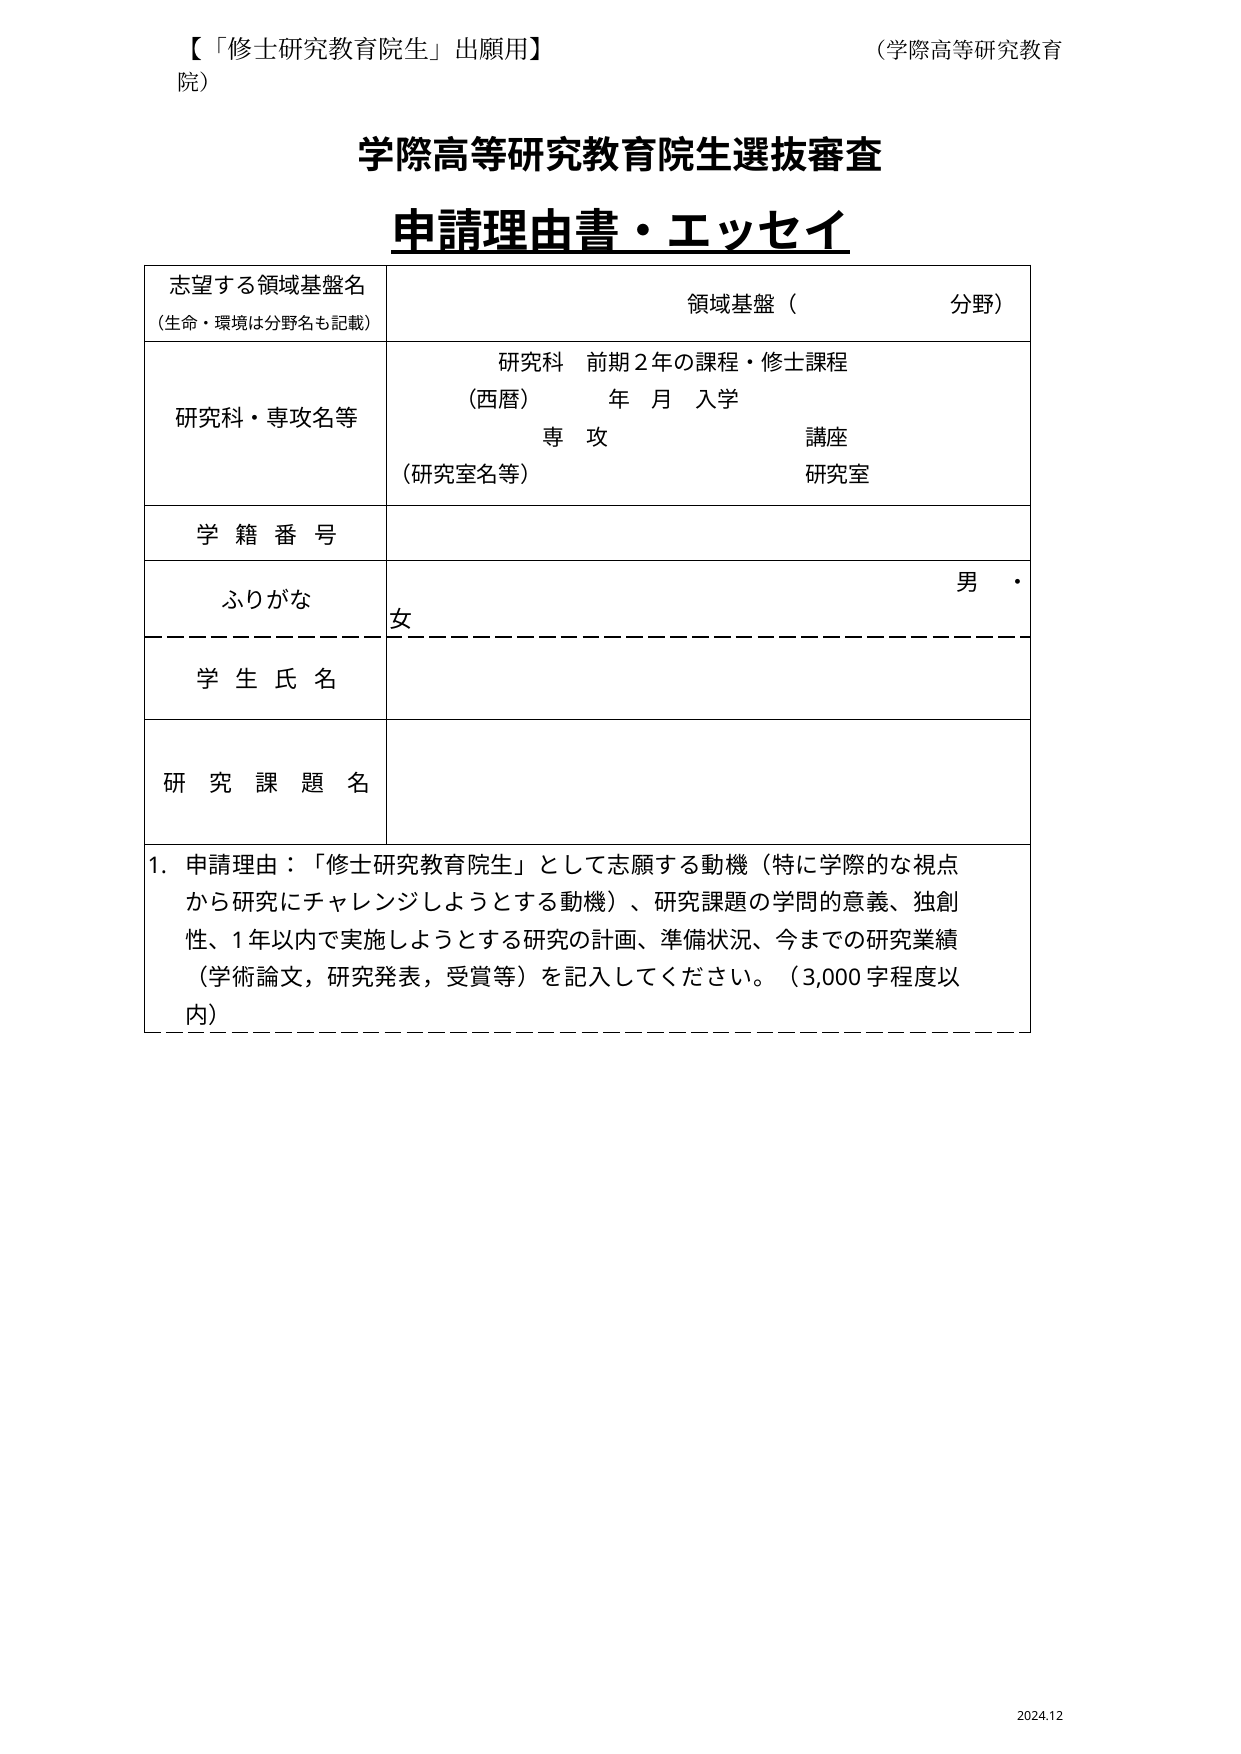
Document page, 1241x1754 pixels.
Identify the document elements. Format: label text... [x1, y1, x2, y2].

text 申請理由書・エッセイ [177, 189, 1063, 264]
table_cell [387, 720, 1030, 844]
table_cell 申請理由：「修士研究教育院生」として志願する動機（特に学際的な視点から研究にチャレンジしようとする動機）、研究課題の学問的意義、独創性、1年以内で実施しようとする研究の計画、準備状況、今までの研究業績（学術論文，研究発表，受賞等）を記入してください。（3,000字程度以内） [145, 845, 1030, 1032]
table_cell 学籍番号 [145, 506, 386, 560]
table_cell 研究科 前期２年の課程・修士課程 （西暦） 年 月 入学 専 攻 講座 （研究室名等） 研究室 [387, 342, 1030, 505]
table_header 志望する領域基盤名 （生命・環境は分野名も記載） [145, 266, 386, 341]
table_cell [387, 506, 1030, 560]
table_cell 男 ・ 女 [387, 561, 1030, 636]
table_cell 研 究 課 題 名 [145, 720, 386, 844]
table_cell [387, 636, 1030, 719]
table_cell 研究科・専攻名等 [145, 342, 386, 505]
table_cell ふりがな [145, 561, 386, 636]
table_header 領域基盤（ 分野） [387, 266, 1030, 341]
table_cell 学生氏名 [145, 636, 386, 719]
text 学際高等研究教育院生選抜審査 [177, 114, 1063, 189]
